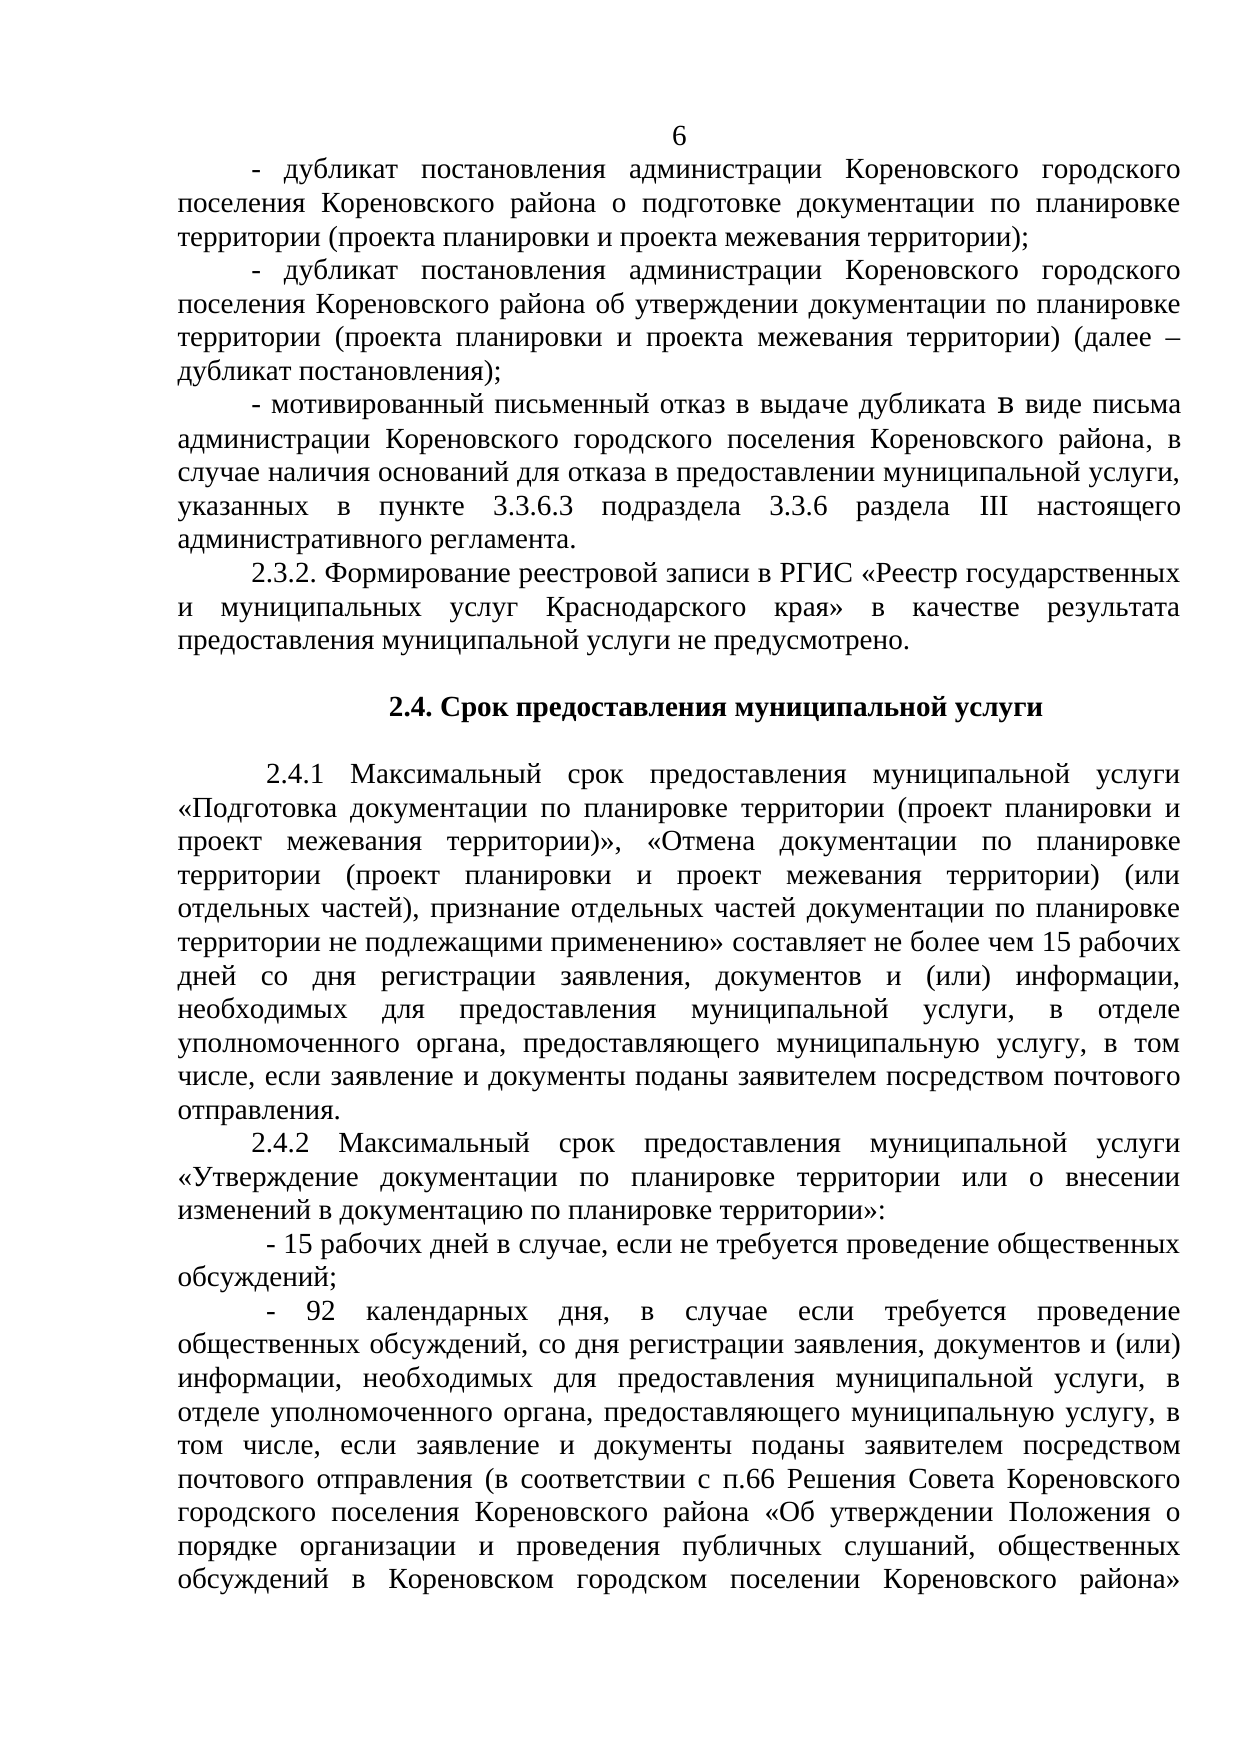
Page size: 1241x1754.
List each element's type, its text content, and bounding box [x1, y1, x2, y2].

text - 15 рабочих дней в случае, если не требуется проведение общественных обсуждений; [177, 1226, 1181, 1293]
text 2.4.2 Максимальный срок предоставления муниципальной услуги «Утверждение документации по планировке территории или о внесении изменений в документацию по планировке территории»: [177, 1125, 1181, 1226]
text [177, 1293, 1181, 1595]
text - мотивированный письменный отказ в выдаче дубликата в виде письма администрации Кореновского городского поселения Кореновского района, в случае наличия оснований для отказа в предоставлении муниципальной услуги, указанных в пункте 3.3.6.3 подраздела 3.3.6 раздела III настоящего административного регламента. [177, 386, 1181, 555]
text 2.4. Срок предоставления муниципальной услуги [177, 689, 1181, 723]
text 2.4.1 Максимальный срок предоставления муниципальной услуги «Подготовка документации по планировке территории (проект планировки и проект межевания территории)», «Отмена документации по планировке территории (проект планировки и проект межевания территории) (или отдельных частей), признание отдельных частей документации по планировке территории не подлежащими применению» составляет не более чем 15 рабочих дней со дня регистрации заявления, документов и (или) информации, необходимых для предоставления муниципальной услуги, в отделе уполномоченного органа, предоставляющего муниципальную услугу, в том числе, если заявление и документы поданы заявителем посредством почтового отправления. [177, 756, 1181, 1125]
text - дубликат постановления администрации Кореновского городского поселения Кореновского района об утверждении документации по планировке территории (проекта планировки и проекта межевания территории) (далее – дубликат постановления); [177, 252, 1181, 386]
text 2.3.2. Формирование реестровой записи в РГИС «Реестр государственных и муниципальных услуг Краснодарского края» в качестве результата предоставления муниципальной услуги не предусмотрено. [177, 555, 1181, 656]
text - дубликат постановления администрации Кореновского городского поселения Кореновского района о подготовке документации по планировке территории (проекта планировки и проекта межевания территории); [177, 152, 1181, 252]
